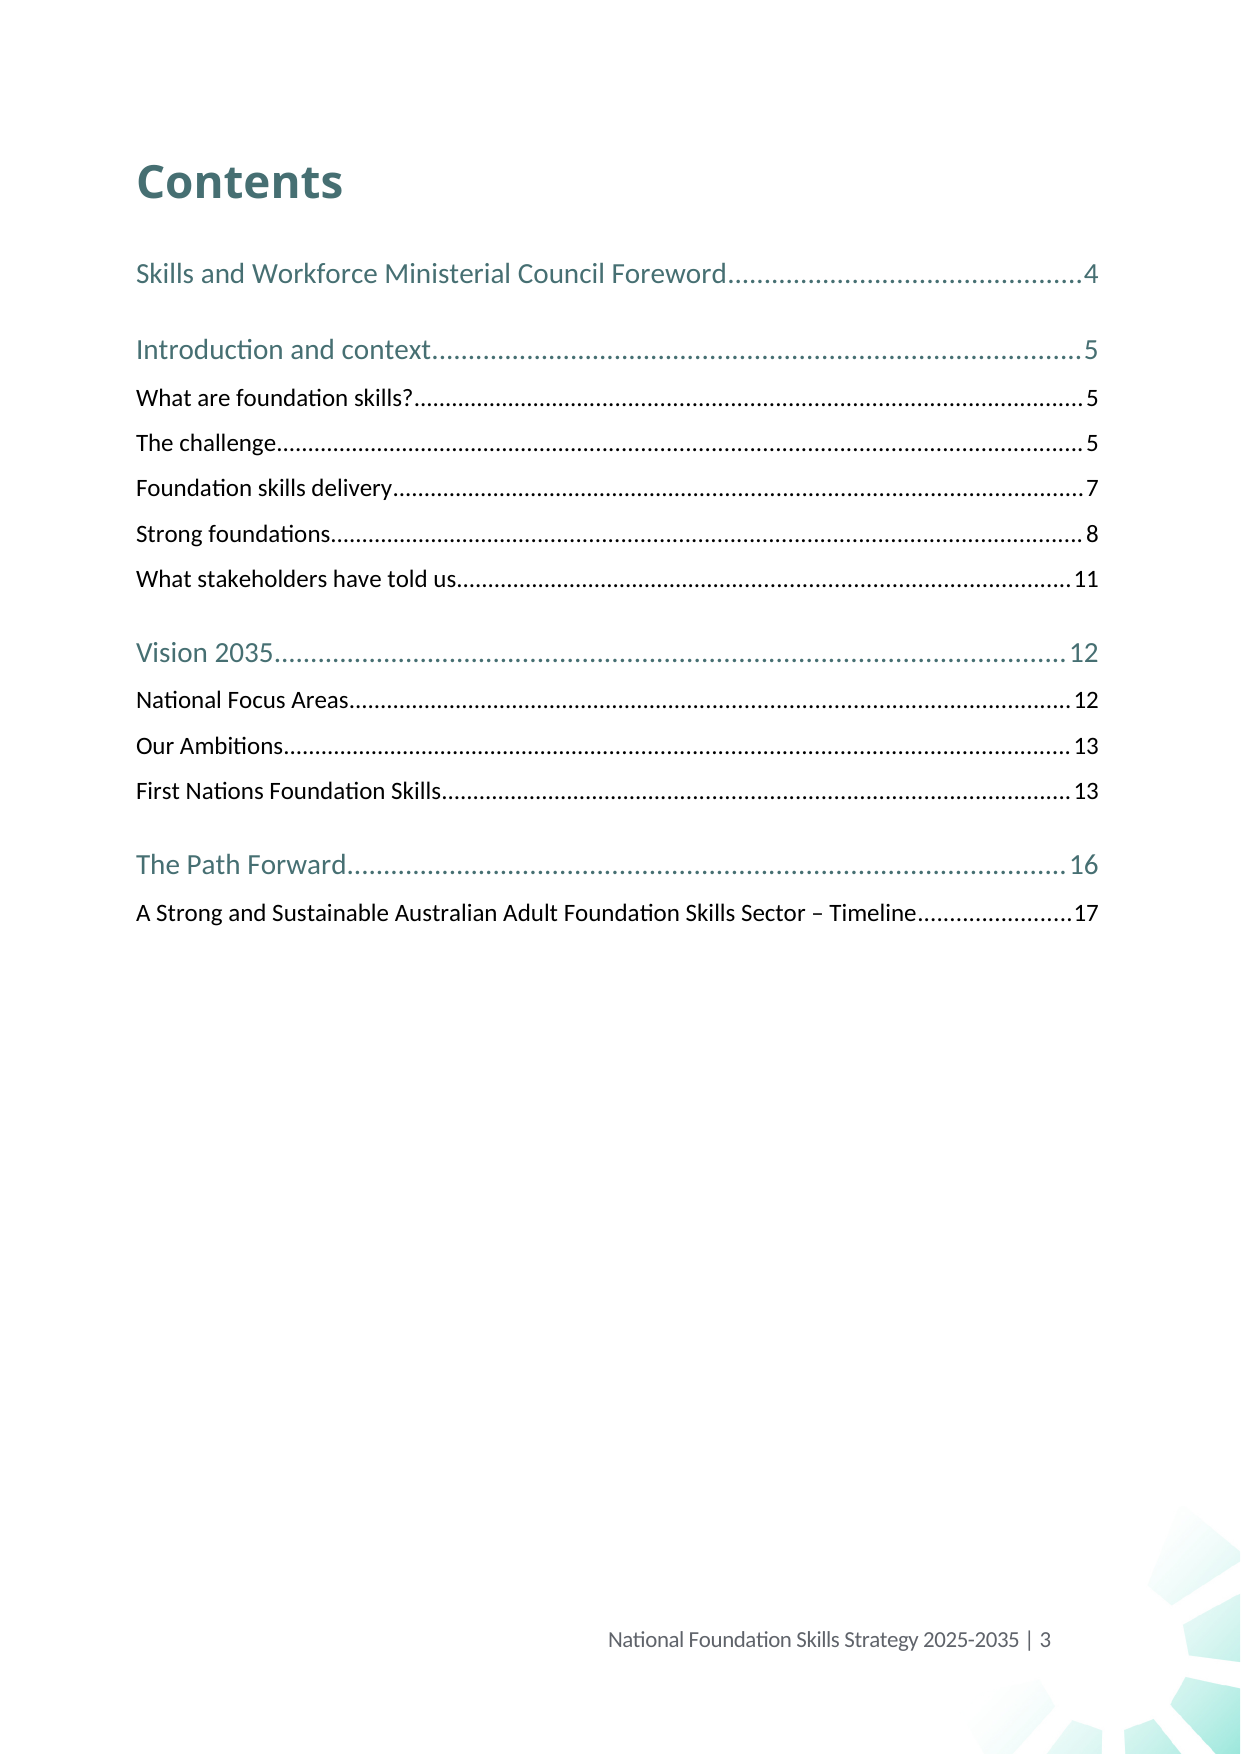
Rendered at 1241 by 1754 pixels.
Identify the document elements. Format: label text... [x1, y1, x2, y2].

text The Path Forward 16 [136, 846, 1104, 882]
text A Strong and Sustainable Australian Adult Foundation Skills Sector – Timeline 17 [136, 897, 1104, 927]
text Introduction and context 5 [136, 331, 1104, 366]
text Strong foundations 8 [136, 518, 1104, 548]
picture [920, 1479, 1241, 1754]
text What stakeholders have told us 11 [136, 563, 1104, 594]
text Our Ambitions 13 [136, 730, 1104, 761]
text Vision 2035 12 [136, 634, 1104, 669]
subtitle Contents [136, 150, 1104, 212]
text Skills and Workforce Ministerial Council Foreword 4 [136, 255, 1104, 290]
text What are foundation skills? 5 [136, 382, 1104, 412]
text National Focus Areas 12 [136, 685, 1104, 715]
text First Nations Foundation Skills 13 [136, 776, 1104, 806]
text The challenge 5 [136, 427, 1104, 458]
text Foundation skills delivery 7 [136, 472, 1104, 503]
